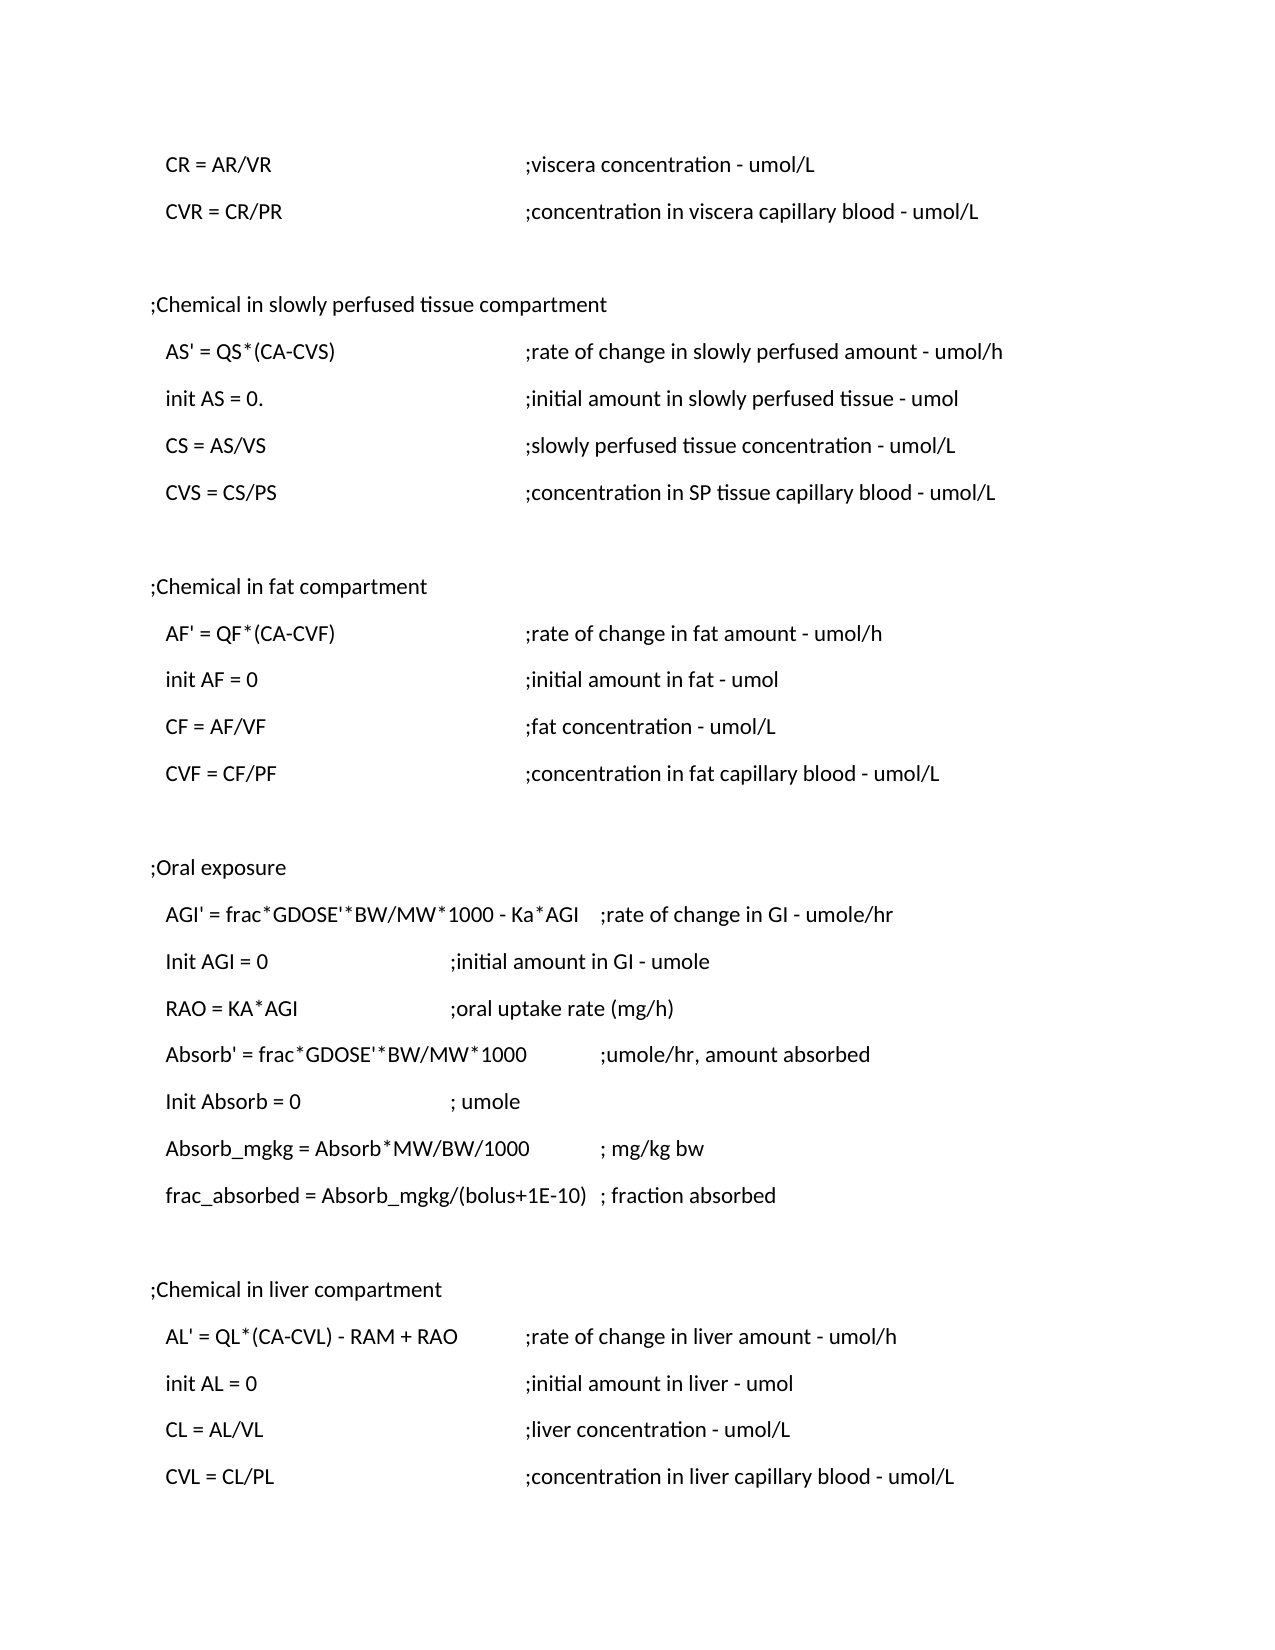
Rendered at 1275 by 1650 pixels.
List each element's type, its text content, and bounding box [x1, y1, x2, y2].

text CVL = CL/PL ;concentration in liver capillary blood - umol/L [150, 1462, 1125, 1491]
text CS = AS/VS ;slowly perfused tissue concentration - umol/L [150, 431, 1125, 459]
text init AS = 0. ;initial amount in slowly perfused tissue - umol [150, 384, 1125, 412]
text Init AGI = 0 ;initial amount in GI - umole [150, 947, 1125, 975]
text RAO = KA*AGI ;oral uptake rate (mg/h) [150, 994, 1125, 1022]
text CL = AL/VL ;liver concentration - umol/L [150, 1416, 1125, 1444]
text frac_absorbed = Absorb_mgkg/(bolus+1E-10) ; fraction absorbed [150, 1181, 1125, 1209]
text init AF = 0 ;initial amount in fat - umol [150, 666, 1125, 694]
text AF' = QF*(CA-CVF) ;rate of change in fat amount - umol/h [150, 619, 1125, 647]
text Init Absorb = 0 ; umole [150, 1087, 1125, 1116]
text CVS = CS/PS ;concentration in SP tissue capillary blood - umol/L [150, 478, 1125, 506]
text ;Chemical in fat compartment [150, 572, 1125, 600]
text AGI' = frac*GDOSE'*BW/MW*1000 - Ka*AGI ;rate of change in GI - umole/hr [150, 900, 1125, 928]
text CR = AR/VR ;viscera concentration - umol/L [150, 150, 1125, 178]
text CF = AF/VF ;fat concentration - umol/L [150, 712, 1125, 741]
text AS' = QS*(CA-CVS) ;rate of change in slowly perfused amount - umol/h [150, 337, 1125, 366]
text ;Chemical in slowly perfused tissue compartment [150, 291, 1125, 319]
text Absorb' = frac*GDOSE'*BW/MW*1000 ;umole/hr, amount absorbed [150, 1041, 1125, 1069]
text CVF = CF/PF ;concentration in fat capillary blood - umol/L [150, 759, 1125, 787]
text init AL = 0 ;initial amount in liver - umol [150, 1369, 1125, 1397]
text AL' = QL*(CA-CVL) - RAM + RAO ;rate of change in liver amount - umol/h [150, 1322, 1125, 1350]
text Absorb_mgkg = Absorb*MW/BW/1000 ; mg/kg bw [150, 1134, 1125, 1162]
text ;Oral exposure [150, 853, 1125, 881]
text ;Chemical in liver compartment [150, 1275, 1125, 1303]
text CVR = CR/PR ;concentration in viscera capillary blood - umol/L [150, 197, 1125, 225]
